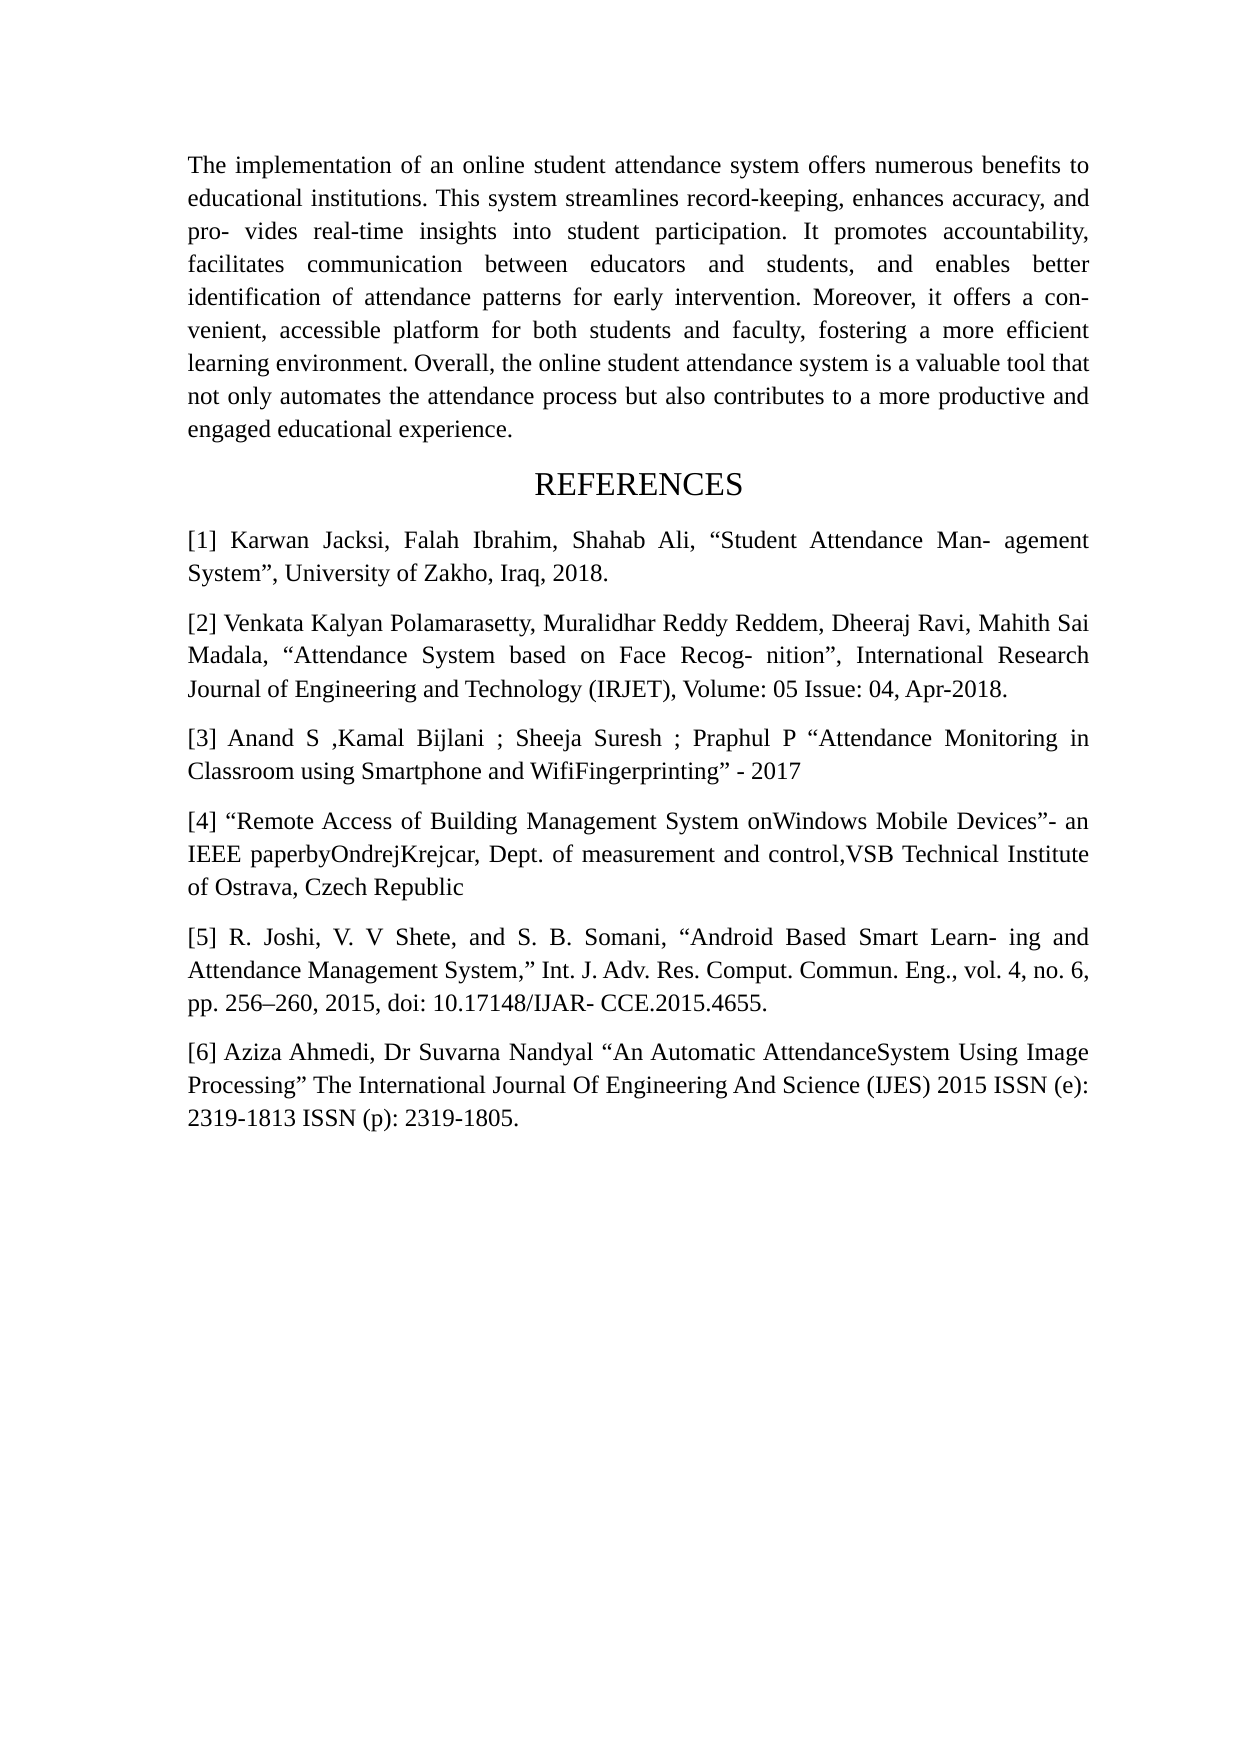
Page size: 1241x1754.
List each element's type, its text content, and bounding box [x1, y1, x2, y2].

text [4] “Remote Access of Building Management System onWindows Mobile Devices”- an IEEE paperbyOndrejKrejcar, Dept. of measurement and control,VSB Technical Institute of Ostrava, Czech Republic [187, 806, 1090, 901]
text [6] Aziza Ahmedi, Dr Suvarna Nandyal “An Automatic AttendanceSystem Using Image Processing” The International Journal Of Engineering And Science (IJES) 2015 ISSN (e): 2319-1813 ISSN (p): 2319-1805. [187, 1037, 1090, 1132]
text [2] Venkata Kalyan Polamarasetty, Muralidhar Reddy Reddem, Dheeraj Ravi, Mahith Sai Madala, “Attendance System based on Face Recog- nition”, International Research Journal of Engineering and Technology (IRJET), Volume: 05 Issue: 04, Apr-2018. [187, 608, 1090, 702]
text [5] R. Joshi, V. V Shete, and S. B. Somani, “Android Based Smart Learn- ing and Attendance Management System,” Int. J. Adv. Res. Comput. Commun. Eng., vol. 4, no. 6, pp. 256–260, 2015, doi: 10.17148/IJAR- CCE.2015.4655. [187, 922, 1090, 1017]
text REFERENCES [187, 464, 1090, 502]
text [1] Karwan Jacksi, Falah Ibrahim, Shahab Ali, “Student Attendance Man- agement System”, University of Zakho, Iraq, 2018. [187, 525, 1090, 587]
text [3] Anand S ,Kamal Bijlani ; Sheeja Suresh ; Praphul P “Attendance Monitoring in Classroom using Smartphone and WifiFingerprinting” - 2017 [187, 723, 1090, 785]
text The implementation of an online student attendance system offers numerous benefits to educational institutions. This system streamlines record-keeping, enhances accuracy, and pro- vides real-time insights into student participation. It promotes accountability, facilitates communication between educators and students, and enables better identification of attendance patterns for early intervention. Moreover, it offers a con- venient, accessible platform for both students and faculty, fostering a more efficient learning environment. Overall, the online student attendance system is a valuable tool that not only automates the attendance process but also contributes to a more productive and engaged educational experience. [187, 150, 1090, 443]
